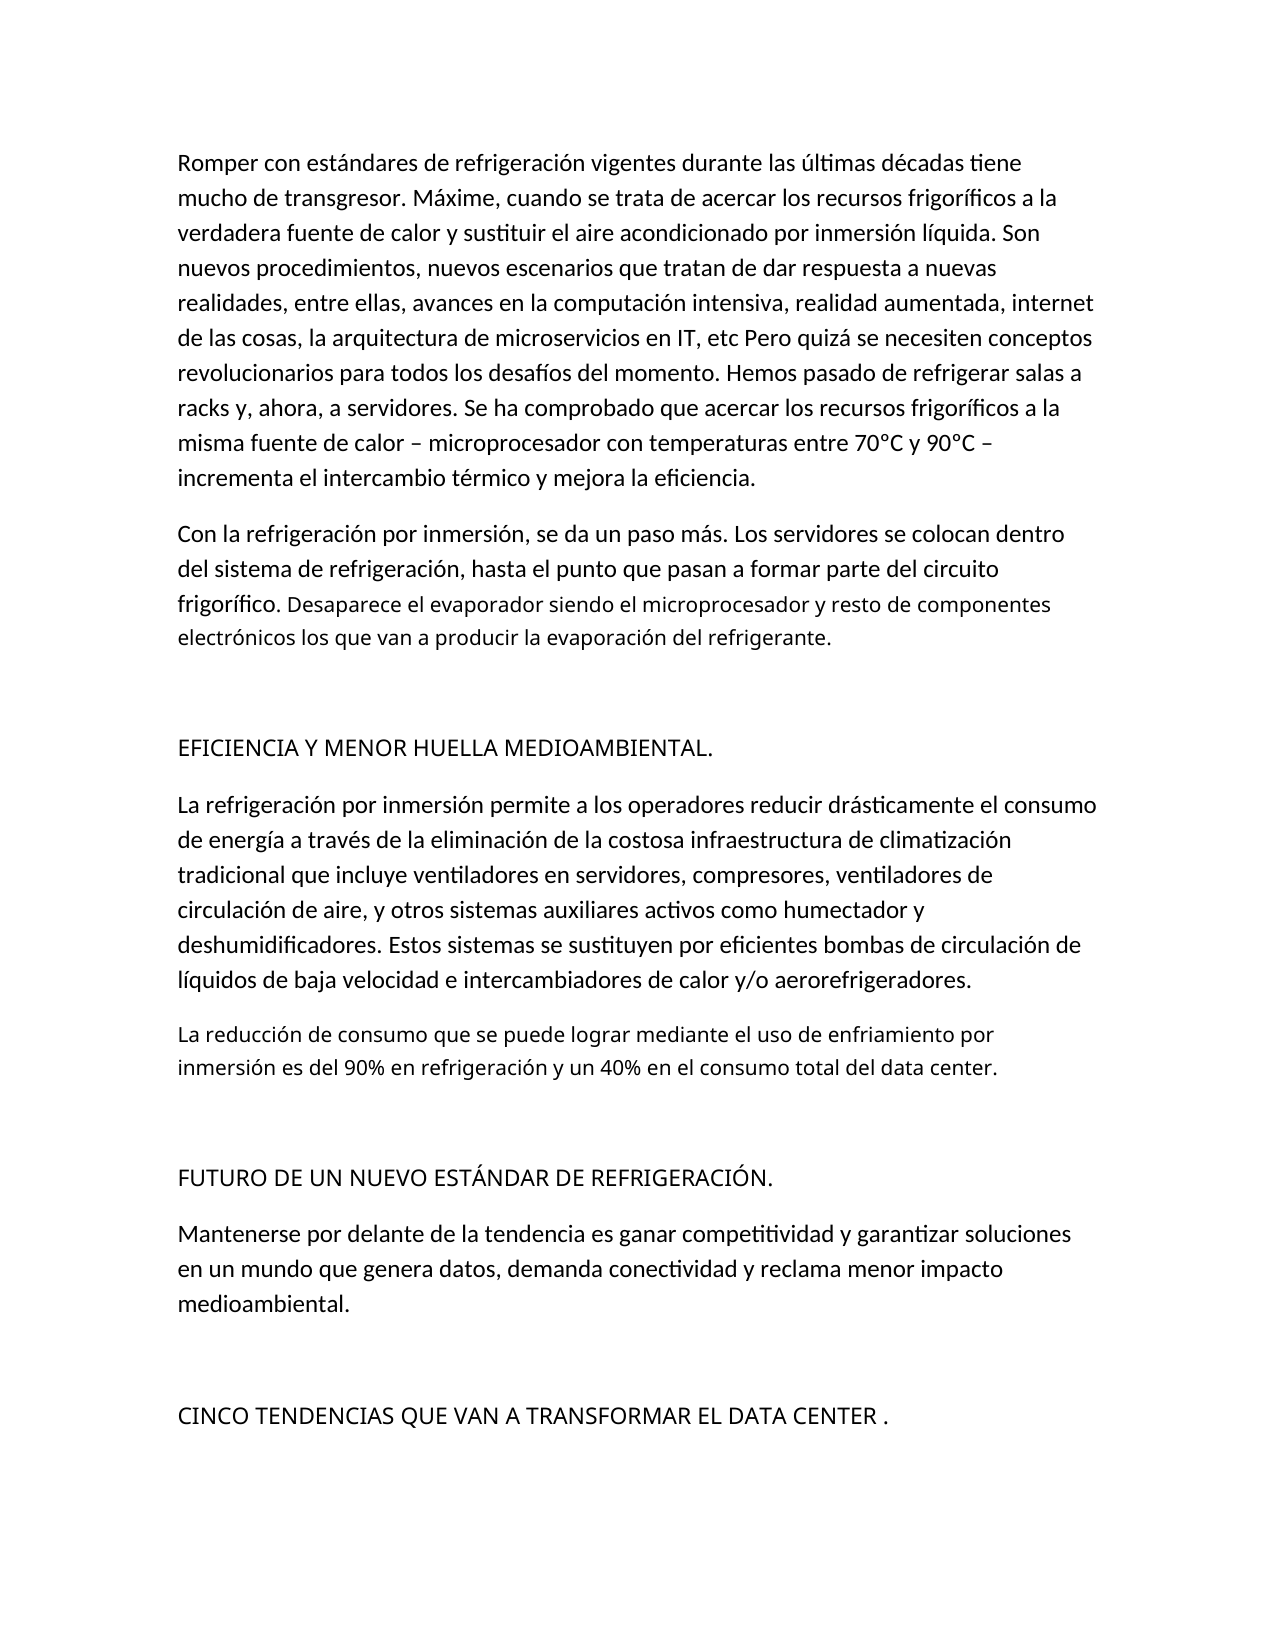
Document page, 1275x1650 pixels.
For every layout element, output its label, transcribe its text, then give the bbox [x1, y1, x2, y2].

text La reducción de consumo que se puede lograr mediante el uso de enfriamiento por inmersión es del 90% en refrigeración y un 40% en el consumo total del data center. [177, 1020, 1098, 1081]
text Mantenerse por delante de la tendencia es ganar competitividad y garantizar soluciones en un mundo que genera datos, demanda conectividad y reclama menor impacto medioambiental. [177, 1219, 1098, 1319]
text Romper con estándares de refrigeración vigentes durante las últimas décadas tiene mucho de transgresor. Máxime, cuando se trata de acercar los recursos frigoríficos a la verdadera fuente de calor y sustituir el aire acondicionado por inmersión líquida. Son nuevos procedimientos, nuevos escenarios que tratan de dar respuesta a nuevas realidades, entre ellas, avances en la computación intensiva, realidad aumentada, internet de las cosas, la arquitectura de microservicios en IT, etc Pero quizá se necesiten conceptos revolucionarios para todos los desafíos del momento. Hemos pasado de refrigerar salas a racks y, ahora, a servidores. Se ha comprobado que acercar los recursos frigoríficos a la misma fuente de calor – microprocesador con temperaturas entre 70ºC y 90ºC – incrementa el intercambio térmico y mejora la eficiencia. [177, 148, 1098, 493]
text EFICIENCIA Y MENOR HUELLA MEDIOAMBIENTAL. [177, 732, 1098, 764]
text Con la refrigeración por inmersión, se da un paso más. Los servidores se colocan dentro del sistema de refrigeración, hasta el punto que pasan a formar parte del circuito frigorífico. Desaparece el evaporador siendo el microprocesador y resto de componentes electrónicos los que van a producir la evaporación del refrigerante. [177, 518, 1098, 652]
text FUTURO DE UN NUEVO ESTÁNDAR DE REFRIGERACIÓN. [177, 1162, 1098, 1193]
text CINCO TENDENCIAS QUE VAN A TRANSFORMAR EL DATA CENTER . [177, 1400, 1098, 1432]
text La refrigeración por inmersión permite a los operadores reducir drásticamente el consumo de energía a través de la eliminación de la costosa infraestructura de climatización tradicional que incluye ventiladores en servidores, compresores, ventiladores de circulación de aire, y otros sistemas auxiliares activos como humectador y deshumidificadores. Estos sistemas se sustituyen por eficientes bombas de circulación de líquidos de baja velocidad e intercambiadores de calor y/o aerorefrigeradores. [177, 789, 1098, 995]
